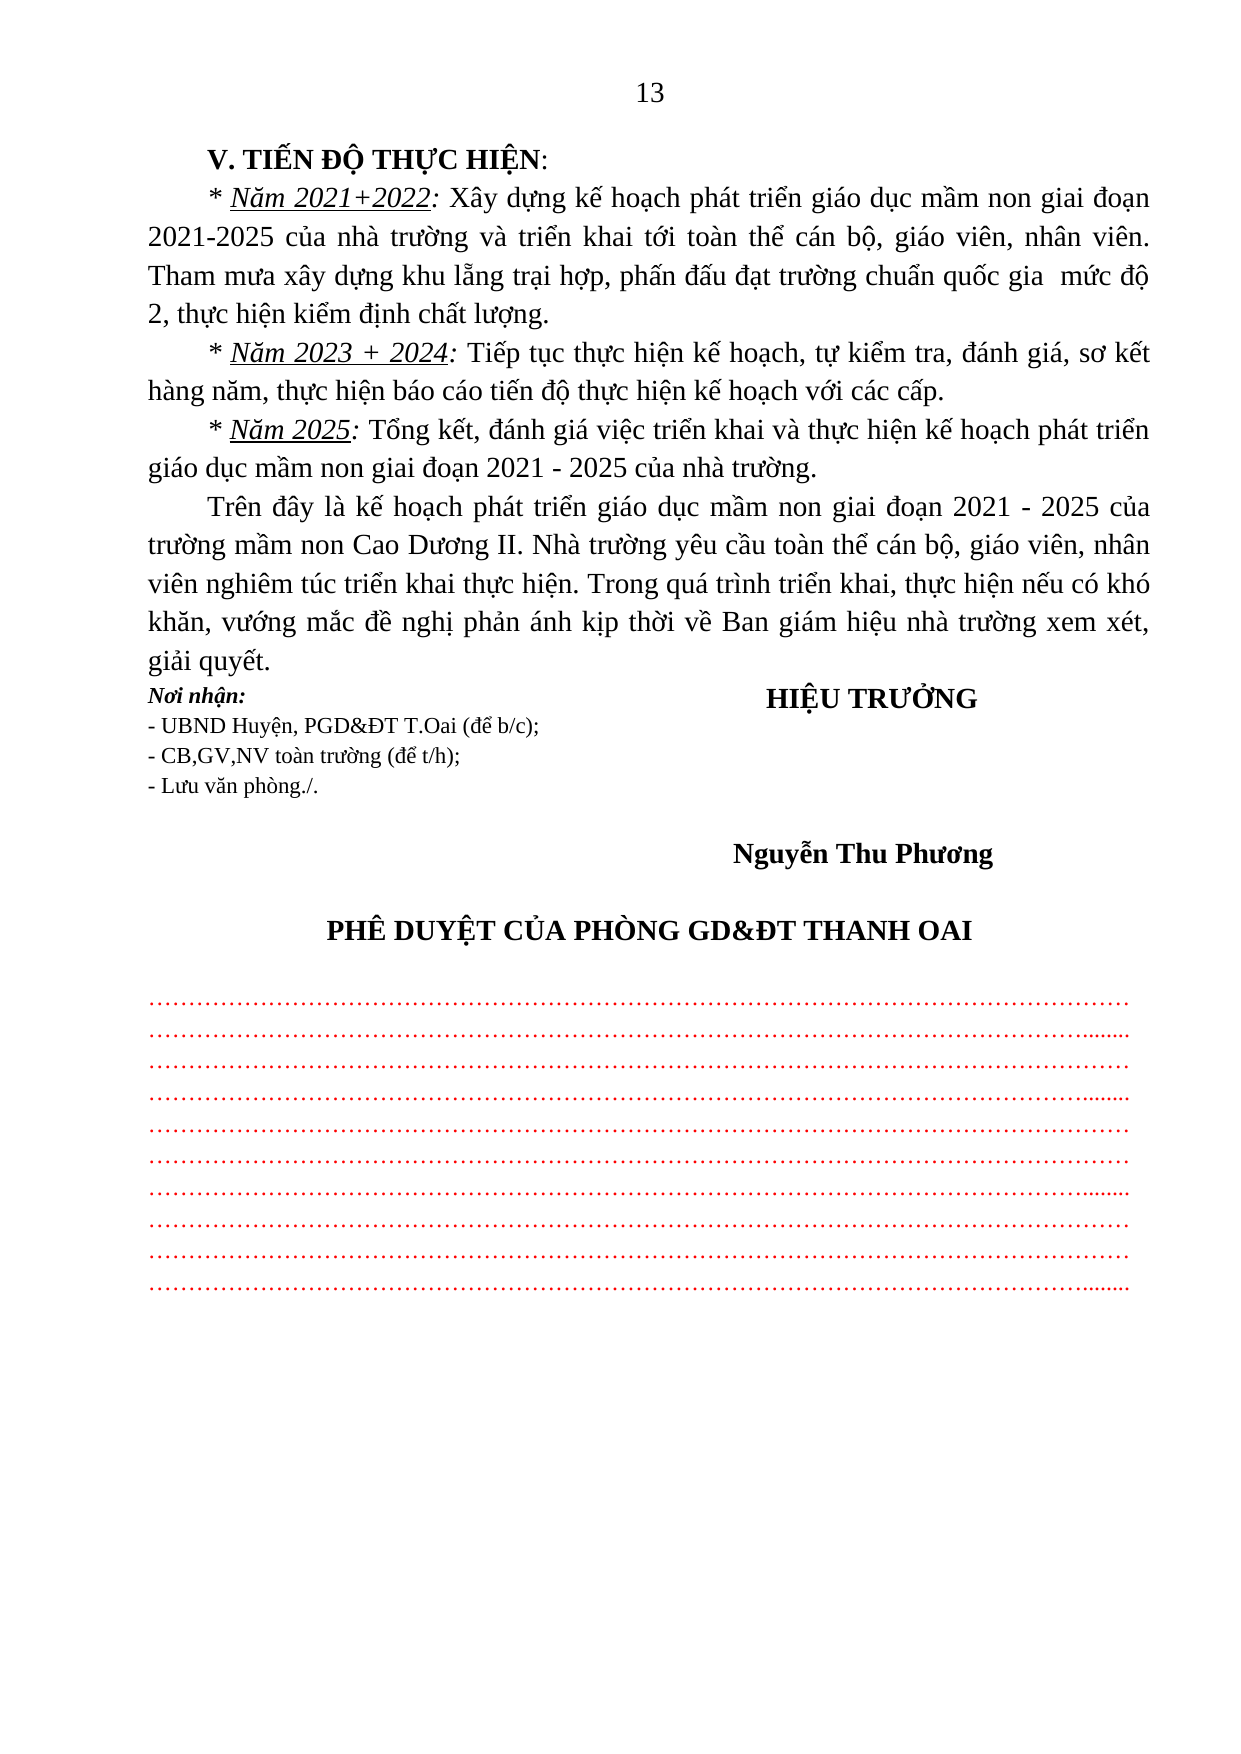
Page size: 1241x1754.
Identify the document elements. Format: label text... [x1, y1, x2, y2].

text * Năm 2021+2022: Xây dựng kế hoạch phát triển giáo dục mầm non giai đoạn 2021-2025 của nhà trường và triển khai tới toàn thể cán bộ, giáo viên, nhân viên. Tham mưa xây dựng khu lẵng trại hợp, phấn đấu đạt trường chuẩn quốc gia mức độ 2, thực hiện kiểm định chất lượng. [148, 181, 1152, 330]
text …………………………………………………………………………………………………………… [148, 983, 1152, 1011]
text * Năm 2025: Tổng kết, đánh giá việc triển khai và thực hiện kế hoạch phát triển giáo dục mầm non giai đoạn 2021 - 2025 của nhà trường. [148, 412, 1152, 484]
text ………………………………………………………………………………………………………........ [148, 1268, 1152, 1296]
text ………………………………………………………………………………………………………........…………………………………………………………………………………………………………… [148, 1078, 1152, 1137]
text …………………………………………………………………………………………………………… [148, 1236, 1152, 1264]
text …………………………………………………………………………………………………………… [148, 1205, 1152, 1232]
text …………………………………………………………………………………………………………… [148, 1141, 1152, 1169]
table_header HIỆU TRƯỞNG Nguyễn Thu Phương [561, 682, 1146, 913]
text V. TIẾN ĐỘ THỰC HIỆN: [148, 142, 1152, 176]
table_header Nơi nhận: - UBND Huyện, PGD&ĐT T.Oai (để b/c); - CB,GV,NV toàn trường (để t/h); - Lưu văn phòng./. [136, 682, 561, 913]
text ………………………………………………………………………………………………………........ [148, 1173, 1152, 1201]
text ………………………………………………………………………………………………………........ [148, 1015, 1152, 1042]
text PHÊ DUYỆT CỦA PHÒNG GD&ĐT THANH OAI [148, 913, 1152, 946]
text …………………………………………………………………………………………………………… [148, 1046, 1152, 1074]
text * Năm 2023 + 2024: Tiếp tục thực hiện kế hoạch, tự kiểm tra, đánh giá, sơ kết hàng năm, thực hiện báo cáo tiến độ thực hiện kế hoạch với các cấp. [148, 335, 1152, 407]
text Trên đây là kế hoạch phát triển giáo dục mầm non giai đoạn 2021 - 2025 của trường mầm non Cao Dương II. Nhà trường yêu cầu toàn thể cán bộ, giáo viên, nhân viên nghiêm túc triển khai thực hiện. Trong quá trình triển khai, thực hiện nếu có khó khăn, vướng mắc đề nghị phản ánh kịp thời về Ban giám hiệu nhà trường xem xét, giải quyết. [148, 489, 1152, 677]
